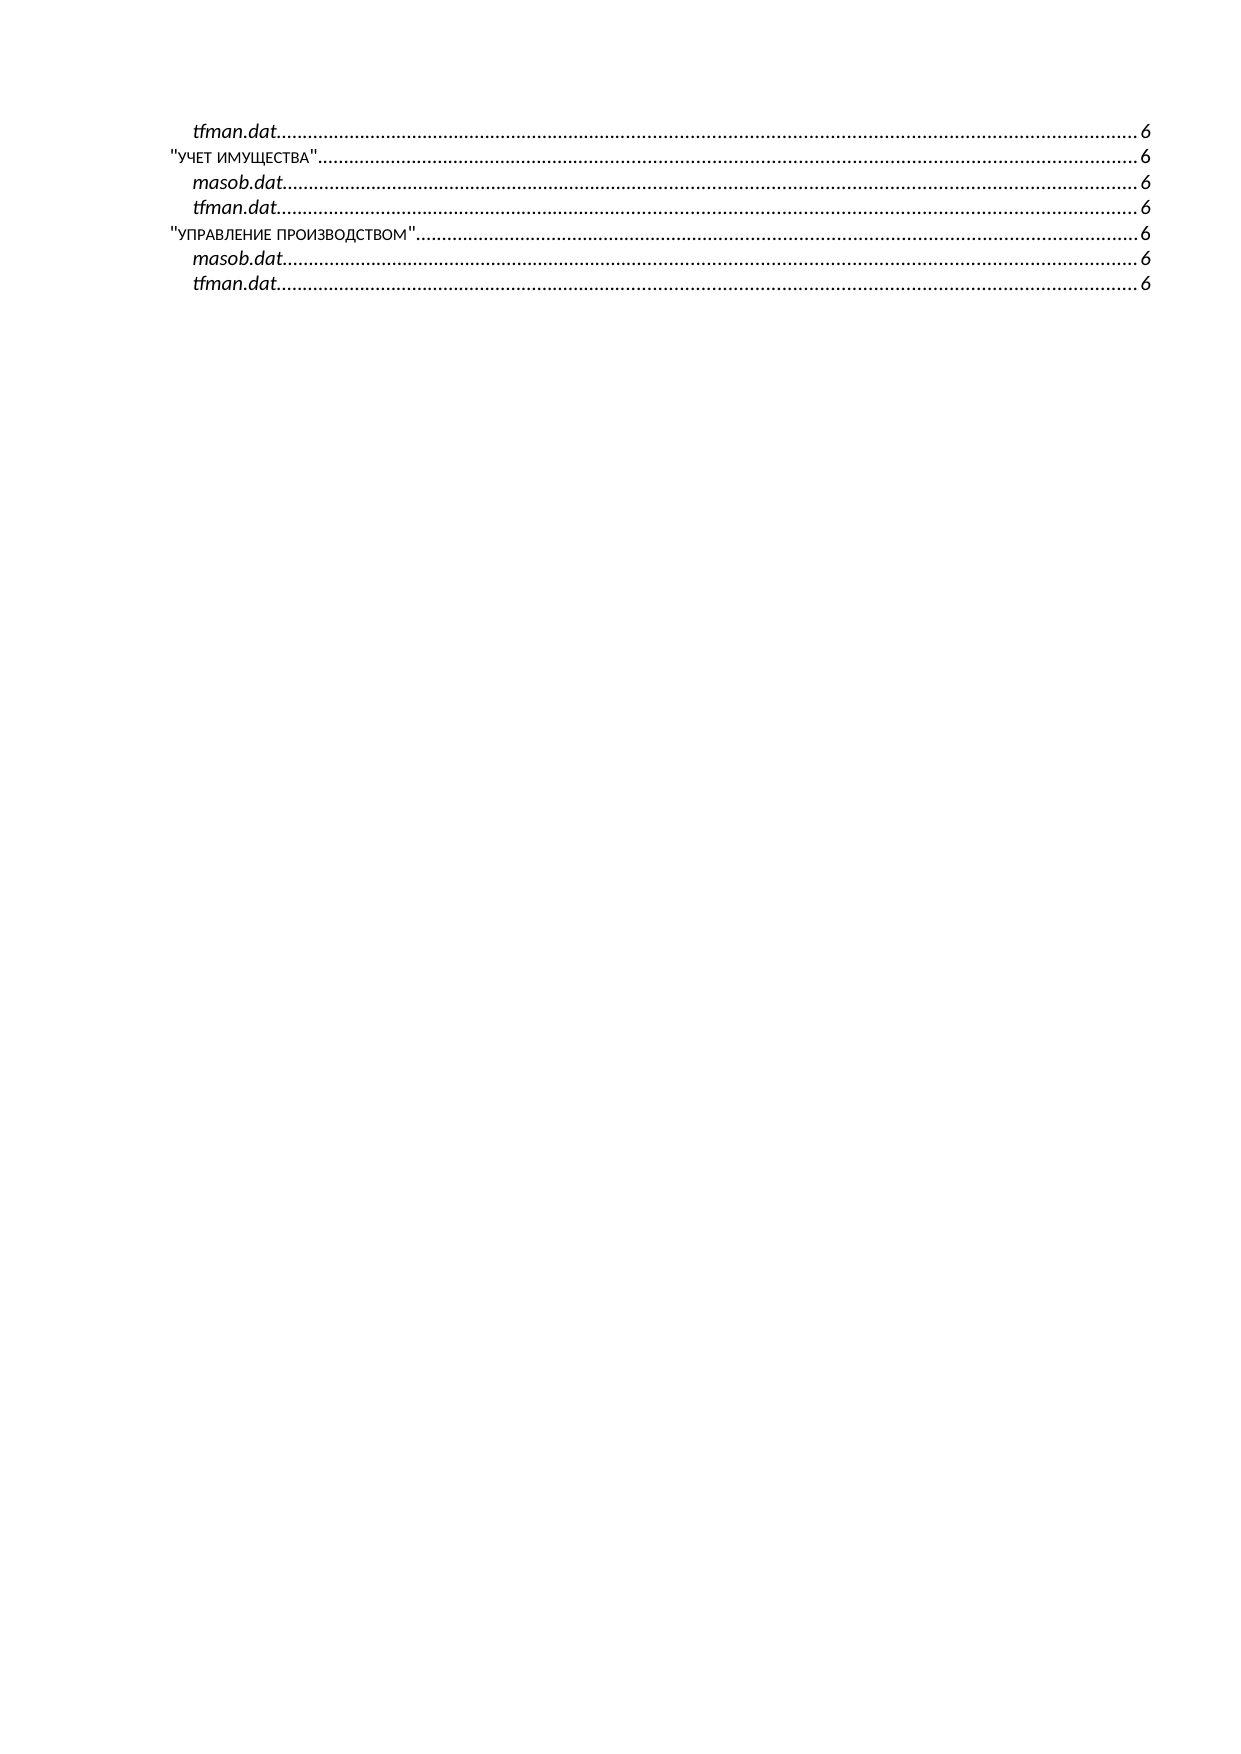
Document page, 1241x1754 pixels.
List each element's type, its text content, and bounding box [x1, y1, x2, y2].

text tfman.dat 6 [192, 271, 1152, 296]
text masob.dat 6 [192, 169, 1152, 194]
text tfman.dat 6 [192, 194, 1152, 220]
text "управление производством" 6 [169, 220, 1152, 245]
text "учет имущества" 6 [169, 143, 1152, 169]
text tfman.dat 6 [192, 118, 1152, 143]
text masob.dat 6 [192, 245, 1152, 271]
